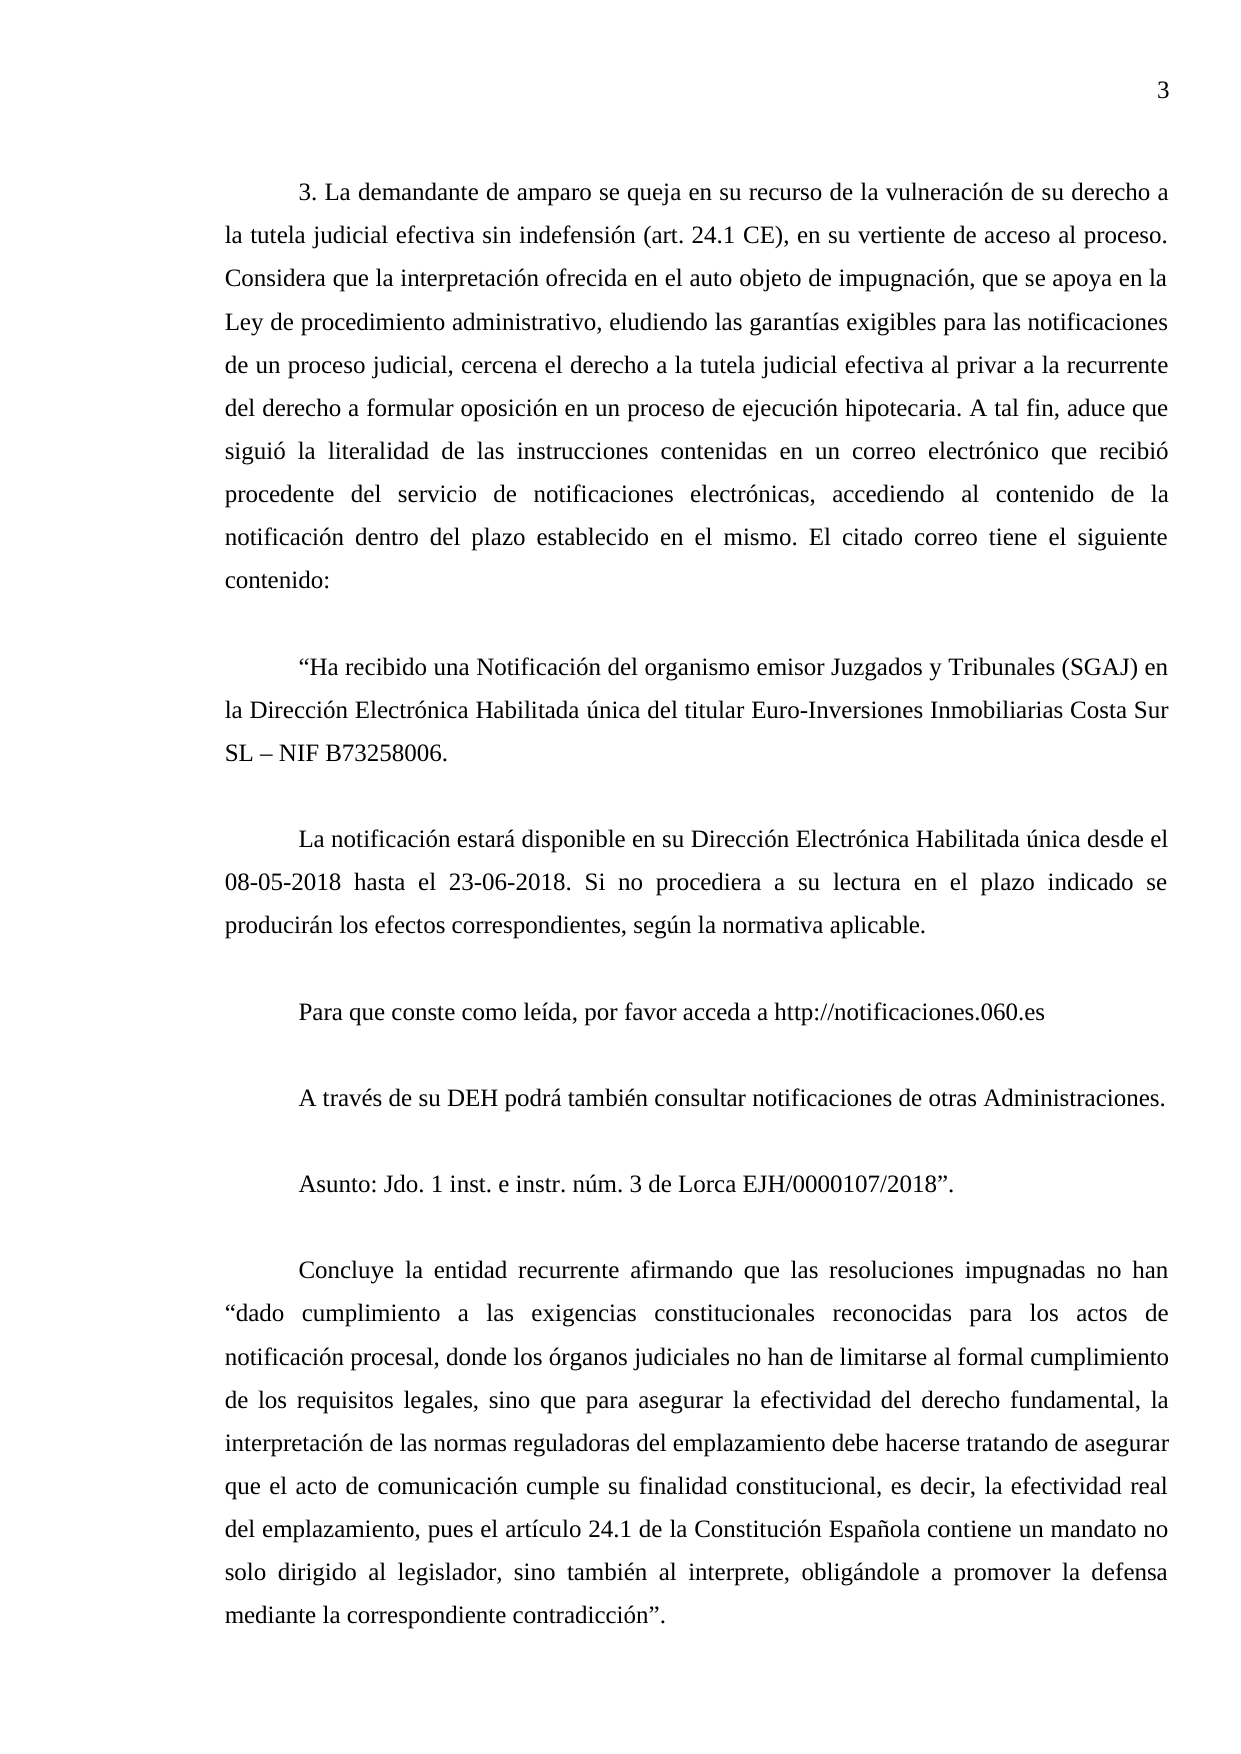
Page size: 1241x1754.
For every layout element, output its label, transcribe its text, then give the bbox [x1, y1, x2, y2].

text Para que conste como leída, por favor acceda a http://notificaciones.060.es [224, 997, 1169, 1025]
text 3. La demandante de amparo se queja en su recurso de la vulneración de su derecho a la tutela judicial efectiva sin indefensión (art. 24.1 CE), en su vertiente de acceso al proceso. Considera que la interpretación ofrecida en el auto objeto de impugnación, que se apoya en la Ley de procedimiento administrativo, eludiendo las garantías exigibles para las notificaciones de un proceso judicial, cercena el derecho a la tutela judicial efectiva al privar a la recurrente del derecho a formular oposición en un proceso de ejecución hipotecaria. A tal fin, aduce que siguió la literalidad de las instrucciones contenidas en un correo electrónico que recibió procedente del servicio de notificaciones electrónicas, accediendo al contenido de la notificación dentro del plazo establecido en el mismo. El citado correo tiene el siguiente contenido: [224, 177, 1169, 594]
text “Ha recibido una Notificación del organismo emisor Juzgados y Tribunales (SGAJ) en la Dirección Electrónica Habilitada única del titular Euro-Inversiones Inmobiliarias Costa Sur SL – NIF B73258006. [224, 652, 1169, 767]
text A través de su DEH podrá también consultar notificaciones de otras Administraciones. [224, 1083, 1169, 1112]
text La notificación estará disponible en su Dirección Electrónica Habilitada única desde el 08-05-2018 hasta el 23-06-2018. Si no procediera a su lectura en el plazo indicado se producirán los efectos correspondientes, según la normativa aplicable. [224, 824, 1169, 939]
text Asunto: Jdo. 1 inst. e instr. núm. 3 de Lorca EJH/0000107/2018”. [224, 1169, 1169, 1198]
text Concluye la entidad recurrente afirmando que las resoluciones impugnadas no han “dado cumplimiento a las exigencias constitucionales reconocidas para los actos de notificación procesal, donde los órganos judiciales no han de limitarse al formal cumplimiento de los requisitos legales, sino que para asegurar la efectividad del derecho fundamental, la interpretación de las normas reguladoras del emplazamiento debe hacerse tratando de asegurar que el acto de comunicación cumple su finalidad constitucional, es decir, la efectividad real del emplazamiento, pues el artículo 24.1 de la Constitución Española contiene un mandato no solo dirigido al legislador, sino también al interprete, obligándole a promover la defensa mediante la correspondiente contradicción”. [224, 1255, 1169, 1629]
